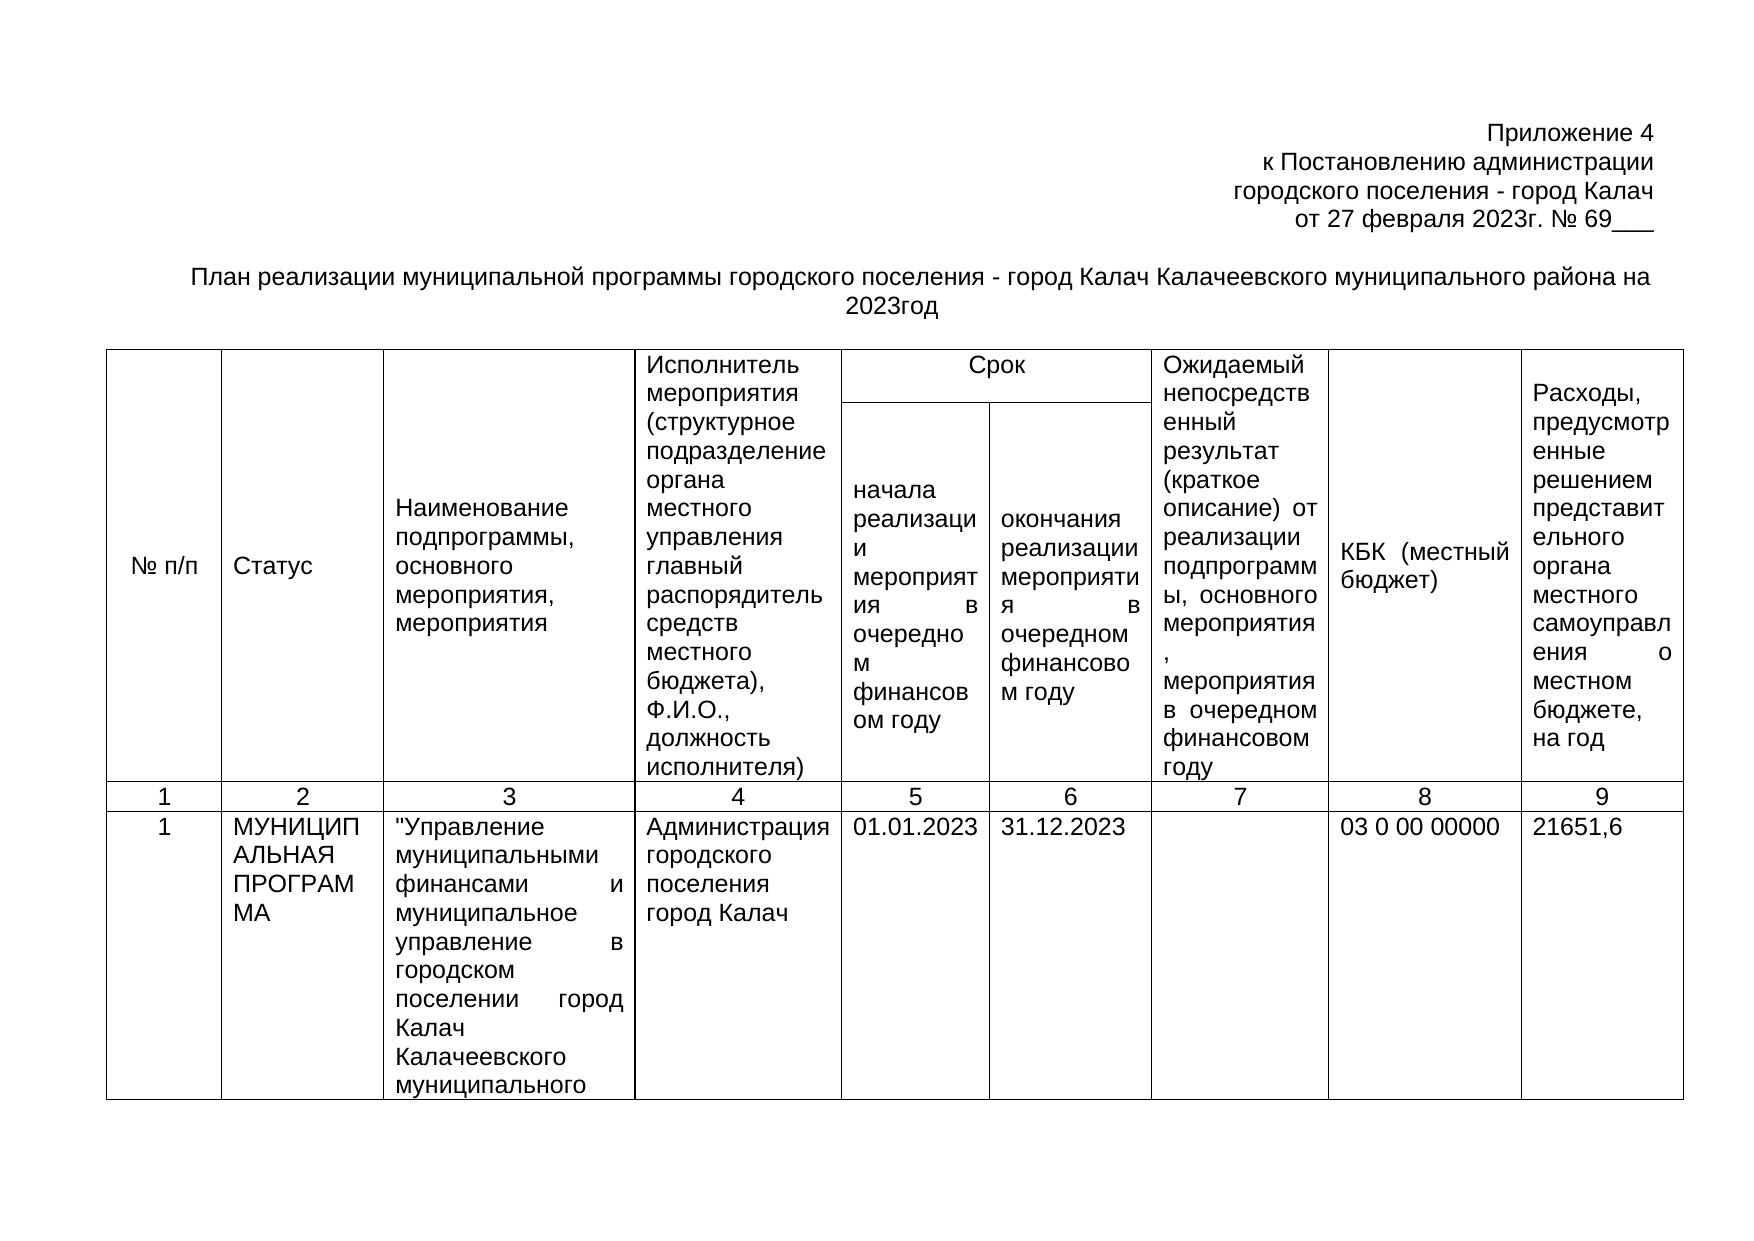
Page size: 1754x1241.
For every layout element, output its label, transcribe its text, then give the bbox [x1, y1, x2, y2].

table_cell 4 [636, 782, 841, 811]
table_cell 31.12.2023 [990, 812, 1151, 1099]
table_cell [990, 403, 1151, 427]
table_header Исполнитель мероприятия (структурное подразделение органа местного управления главный распорядитель средств местного бюджета), Ф.И.О., должность исполнителя) [636, 350, 841, 781]
table_header Срок [842, 350, 1151, 402]
table_header Приложение 4 к Постановлению администрации городского поселения - город Калач от 27 февраля 2023г. № 69___ [125, 118, 1665, 233]
table_cell 3 [384, 782, 634, 811]
table_cell окончания реализации мероприятия в очередном финансовом году [990, 427, 1151, 781]
table_cell 9 [1522, 782, 1683, 811]
table_header Наименование подпрограммы, основного мероприятия, мероприятия [384, 350, 634, 781]
table_header КБК (местный бюджет) [1329, 350, 1521, 781]
table_header Статус [222, 350, 383, 781]
table_cell 2 [222, 782, 383, 811]
table_cell 7 [1152, 782, 1328, 811]
table_cell [1152, 812, 1328, 1099]
table_cell 8 [1329, 782, 1521, 811]
table_cell начала реализации мероприятия в очередном финансовом году [842, 427, 989, 781]
table_header Расходы, предусмотренные решением представительного органа местного самоуправления о местном бюджете, на год [1522, 350, 1683, 781]
table_cell 6 [990, 782, 1151, 811]
table_cell 5 [842, 782, 989, 811]
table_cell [222, 812, 383, 1099]
text План реализации муниципальной программы городского поселения - город Калач Калачеевского муниципального района на 2023год [118, 262, 1665, 320]
table_header Ожидаемый непосредственный результат (краткое описание) от реализации подпрограммы, основного мероприятия, мероприятия в очередном финансовом году [1152, 350, 1328, 781]
table_cell [842, 403, 989, 427]
table_cell 01.01.2023 [842, 812, 989, 1099]
table_header № п/п [107, 350, 221, 781]
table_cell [636, 812, 841, 1099]
table_cell 21651,6 [1522, 812, 1683, 1099]
table_cell 1 [107, 812, 221, 1099]
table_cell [384, 812, 634, 1099]
table_cell 1 [107, 782, 221, 811]
table_cell 03 0 00 00000 [1329, 812, 1521, 1099]
